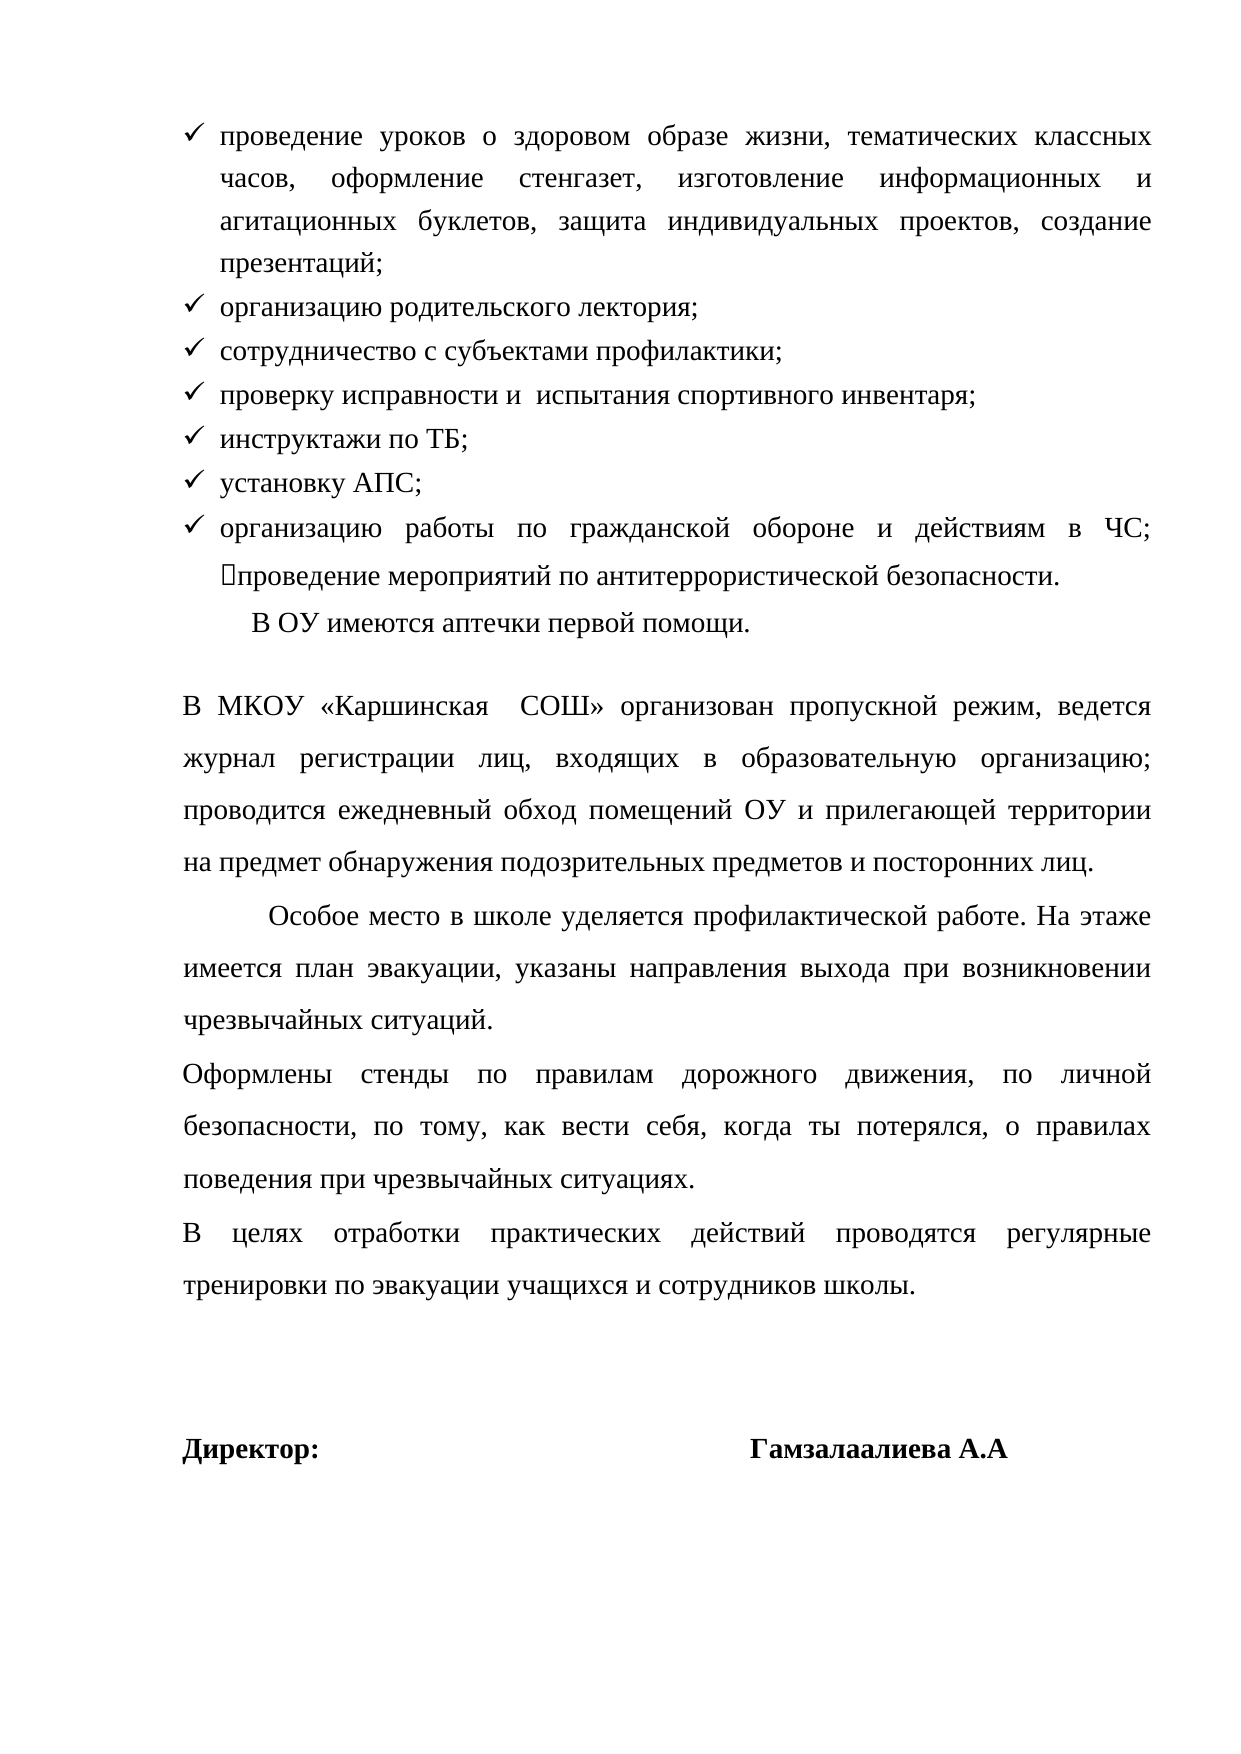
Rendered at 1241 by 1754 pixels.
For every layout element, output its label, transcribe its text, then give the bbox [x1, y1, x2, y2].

list установку АПС; [182, 466, 1152, 499]
text Особое место в школе уделяется профилактической работе. На этаже имеется план эвакуации, указаны направления выхода при возникновении чрезвычайных ситуаций. [182, 898, 1152, 1036]
list проведение уроков о здоровом образе жизни, тематических классных часов, оформление стенгазет, изготовление информационных и агитационных буклетов, защита индивидуальных проектов, создание презентаций; [182, 118, 1152, 278]
text В МКОУ «Каршинская СОШ» организован пропускной режим, ведется журнал регистрации лиц, входящих в образовательную организацию; проводится ежедневный обход помещений ОУ и прилегающей территории на предмет обнаружения подозрительных предметов и посторонних лиц. [182, 688, 1152, 878]
list организацию работы по гражданской обороне и действиям в ЧС; проведение мероприятий по антитеррористической безопасности. [182, 510, 1152, 593]
list сотрудничество с субъектами профилактики; [182, 333, 1152, 367]
text В целях отработки практических действий проводятся регулярные тренировки по эвакуации учащихся и сотрудников школы. [182, 1215, 1152, 1301]
text Оформлены стенды по правилам дорожного движения, по личной безопасности, по тому, как вести себя, когда ты потерялся, о правилах поведения при чрезвычайных ситуациях. [182, 1056, 1152, 1194]
list организацию родительского лектория; [182, 289, 1152, 323]
list инструктажи по ТБ; [182, 421, 1152, 455]
text В ОУ имеются аптечки первой помощи. [182, 606, 1152, 639]
list проверку исправности и испытания спортивного инвентаря; [182, 377, 1152, 411]
text Директор: Гамзалаалиева А.А [182, 1431, 1152, 1464]
